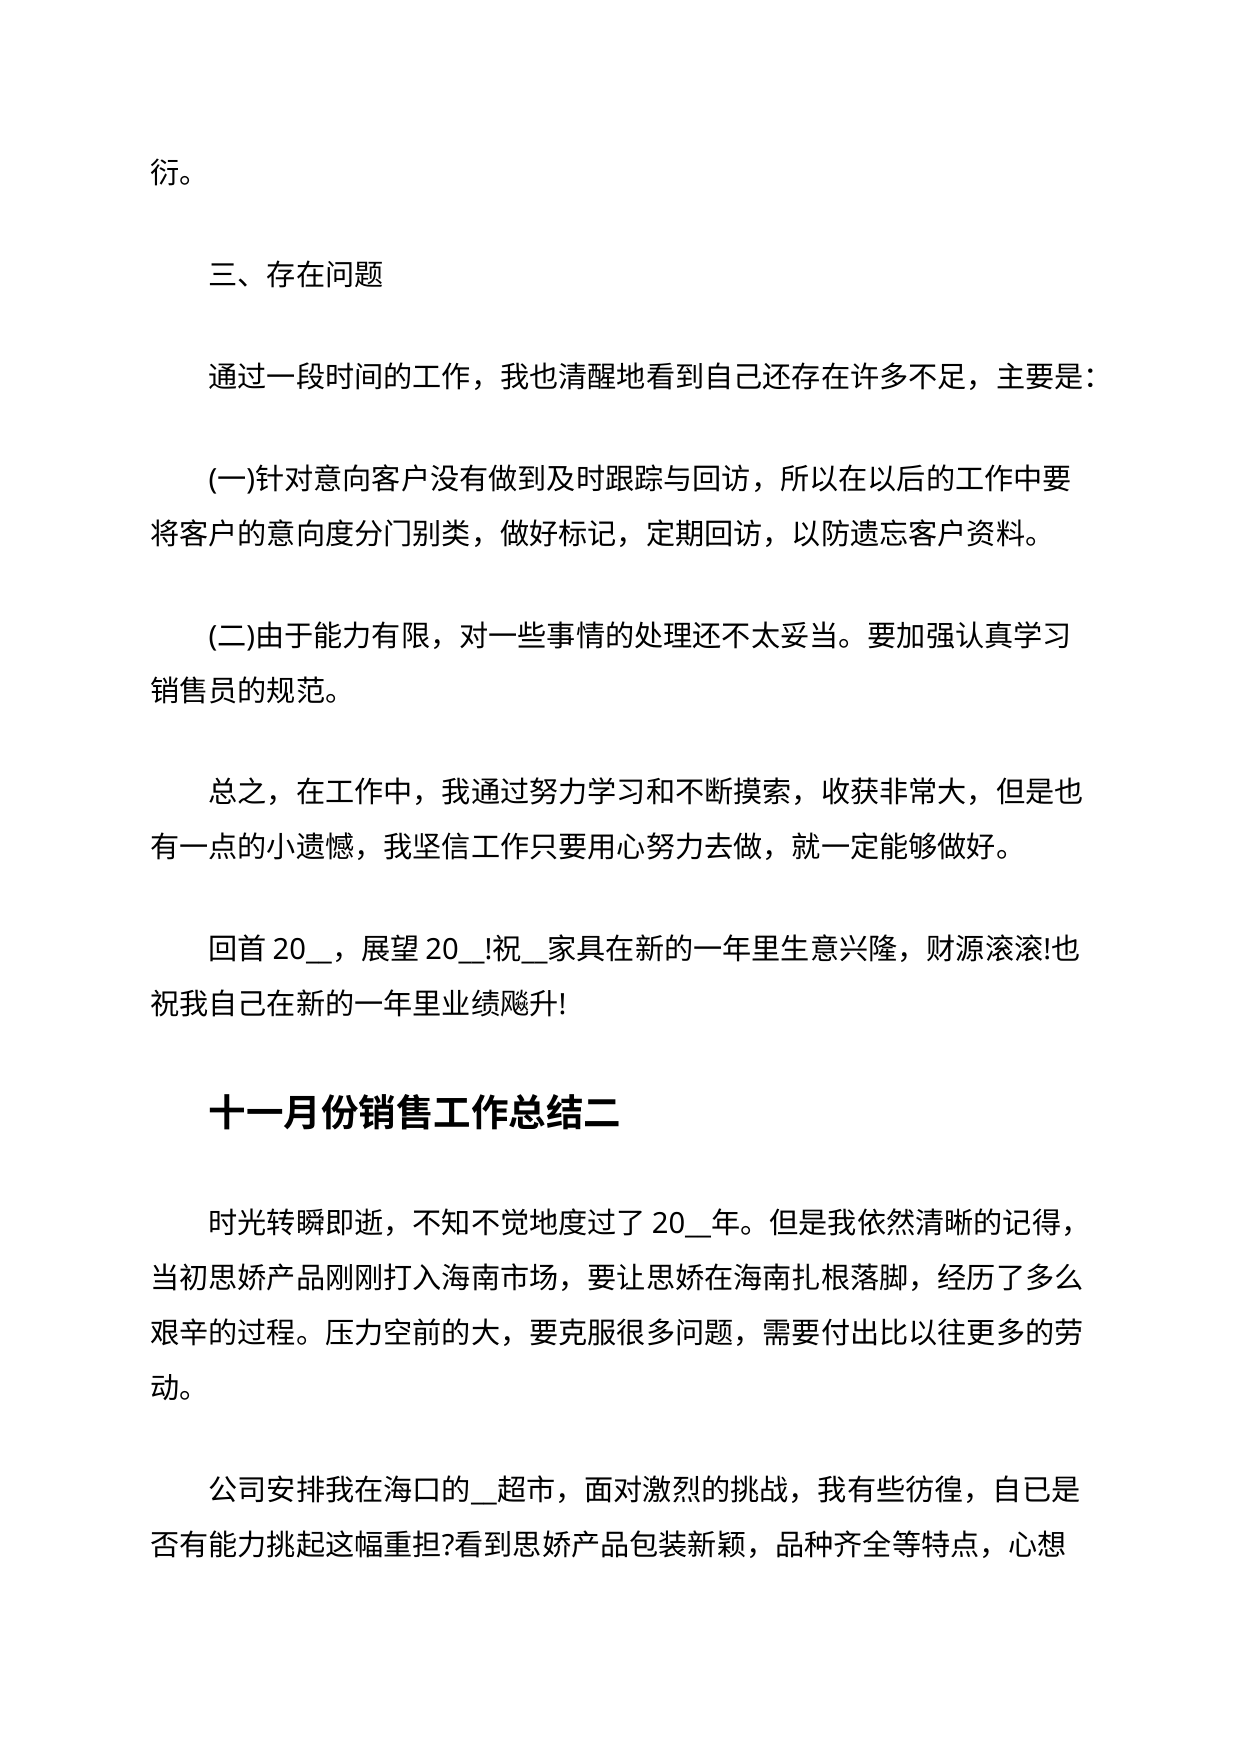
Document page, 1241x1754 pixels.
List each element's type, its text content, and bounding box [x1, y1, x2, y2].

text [150, 1466, 1090, 1564]
text (二)由于能力有限，对一些事情的处理还不太妥当。要加强认真学习销售员的规范。 [150, 612, 1090, 709]
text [150, 150, 1090, 192]
text 时光转瞬即逝，不知不觉地度过了20__年。但是我依然清晰的记得，当初思娇产品刚刚打入海南市场，要让思娇在海南扎根落脚，经历了多么艰辛的过程。压力空前的大，要克服很多问题，需要付出比以往更多的劳动。 [150, 1200, 1090, 1407]
text 通过一段时间的工作，我也清醒地看到自己还存在许多不足，主要是： [150, 353, 1090, 396]
text 三、存在问题 [150, 252, 1090, 294]
text 总之，在工作中，我通过努力学习和不断摸索，收获非常大，但是也有一点的小遗憾，我坚信工作只要用心努力去做，就一定能够做好。 [150, 769, 1090, 866]
text 十一月份销售工作总结二 [150, 1082, 1090, 1137]
text 回首20__，展望20__!祝__家具在新的一年里生意兴隆，财源滚滚!也祝我自己在新的一年里业绩飚升! [150, 926, 1090, 1023]
text (一)针对意向客户没有做到及时跟踪与回访，所以在以后的工作中要将客户的意向度分门别类，做好标记，定期回访，以防遗忘客户资料。 [150, 455, 1090, 553]
